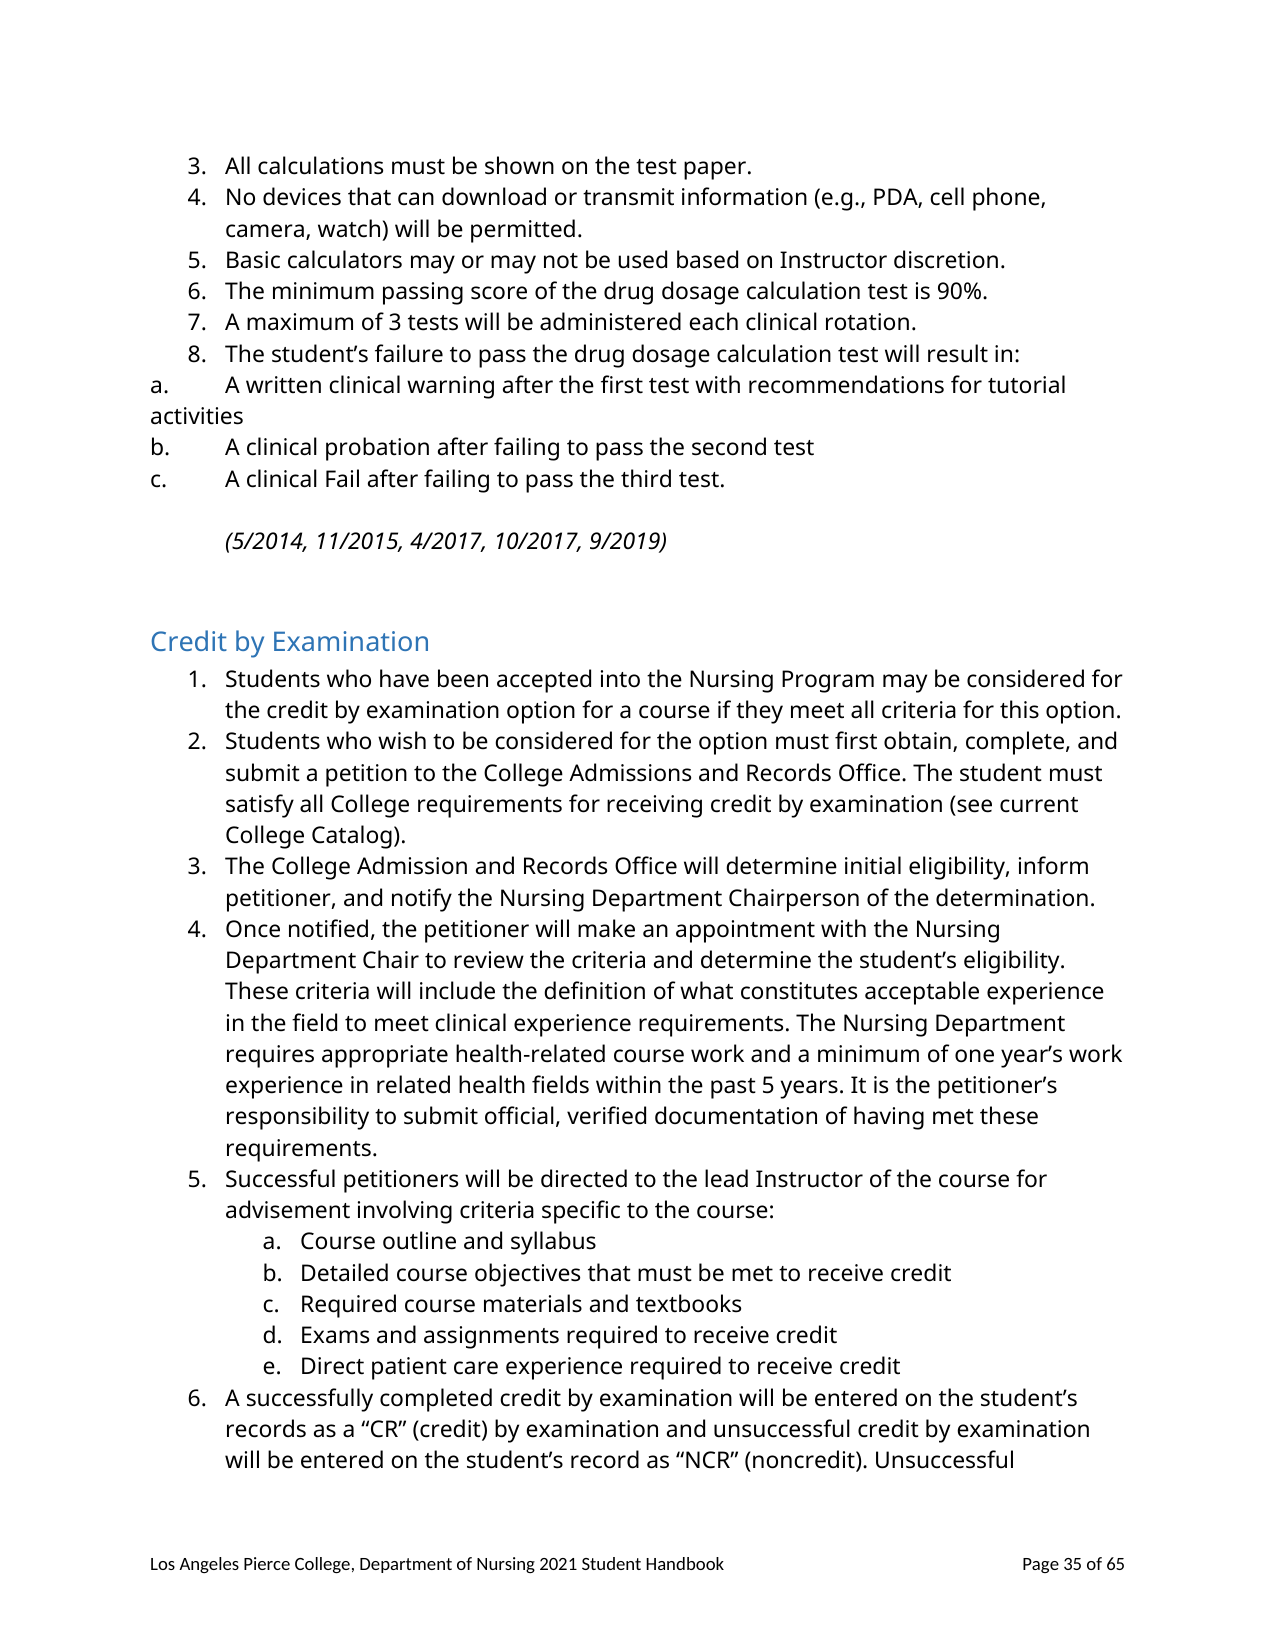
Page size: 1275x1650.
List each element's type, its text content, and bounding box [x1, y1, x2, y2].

list Direct patient care experience required to receive credit [262, 1350, 1125, 1381]
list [187, 1381, 1125, 1475]
list Once notified, the petitioner will make an appointment with the Nursing Department Chair to review the criteria and determine the student’s eligibility. These criteria will include the definition of what constitutes acceptable experience in the field to meet clinical experience requirements. The Nursing Department requires appropriate health-related course work and a minimum of one year’s work experience in related health fields within the past 5 years. It is the petitioner’s responsibility to submit official, verified documentation of having met these requirements. [187, 913, 1125, 1163]
list The minimum passing score of the drug dosage calculation test is 90%. [187, 275, 1125, 306]
list No devices that can download or transmit information (e.g., PDA, cell phone, camera, watch) will be permitted. [187, 181, 1125, 244]
list A maximum of 3 tests will be administered each clinical rotation. [187, 306, 1125, 337]
list Exams and assignments required to receive credit [262, 1319, 1125, 1350]
list Detailed course objectives that must be met to receive credit [262, 1256, 1125, 1288]
text (5/2014, 11/2015, 4/2017, 10/2017, 9/2019) [150, 525, 1125, 556]
list Required course materials and textbooks [262, 1288, 1125, 1319]
list All calculations must be shown on the test paper. [187, 150, 1125, 181]
list Students who wish to be considered for the option must first obtain, complete, and submit a petition to the College Admissions and Records Office. The student must satisfy all College requirements for receiving credit by examination (see current College Catalog). [187, 725, 1125, 850]
list Students who have been accepted into the Nursing Program may be considered for the credit by examination option for a course if they meet all criteria for this option. [187, 663, 1125, 725]
list A clinical probation after failing to pass the second test [150, 431, 1125, 462]
list The student’s failure to pass the drug dosage calculation test will result in: [187, 337, 1125, 369]
list A written clinical warning after the first test with recommendations for tutorial activities [150, 369, 1125, 431]
list Successful petitioners will be directed to the lead Instructor of the course for advisement involving criteria specific to the course: [187, 1163, 1125, 1225]
list A clinical Fail after failing to pass the third test. [150, 462, 1125, 494]
list Course outline and syllabus [262, 1225, 1125, 1256]
list The College Admission and Records Office will determine initial eligibility, inform petitioner, and notify the Nursing Department Chairperson of the determination. [187, 850, 1125, 913]
subtitle Credit by Examination [150, 623, 1125, 660]
list Basic calculators may or may not be used based on Instructor discretion. [187, 244, 1125, 275]
